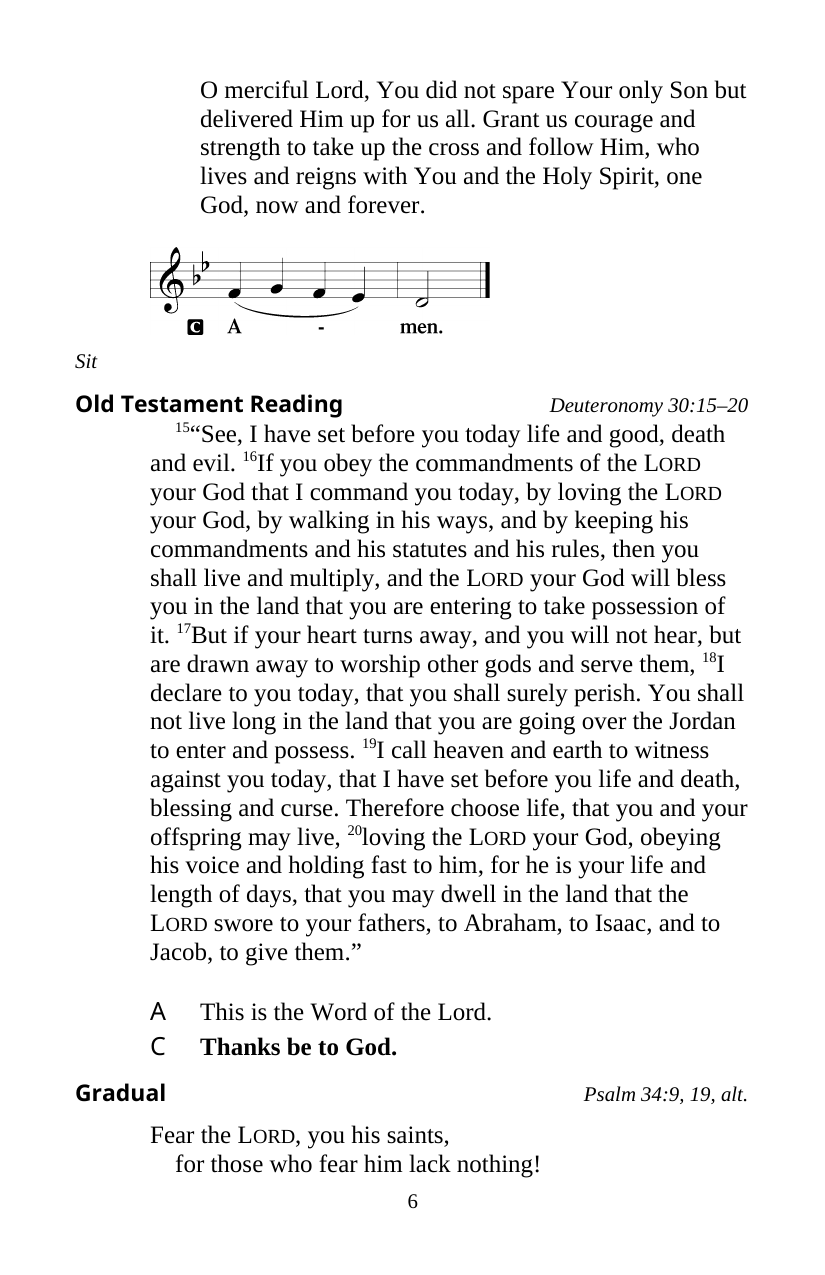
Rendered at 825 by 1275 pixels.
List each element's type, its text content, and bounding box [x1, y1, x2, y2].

text Gradual Psalm 34:9, 19, alt. [75, 1077, 750, 1108]
picture [150, 247, 490, 335]
text Sit [75, 349, 750, 373]
text A This is the Word of the Lord. [150, 994, 750, 1028]
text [150, 1120, 750, 1178]
text C Thanks be to God. [150, 1028, 750, 1062]
text 15“See, I have set before you today life and good, death and evil. 16If you obey the commandments of the Lord your God that I command you today, by loving the Lord your God, by walking in his ways, and by keeping his commandments and his statutes and his rules, then you shall live and multiply, and the Lord your God will bless you in the land that you are entering to take possession of it. 17But if your heart turns away, and you will not hear, but are drawn away to worship other gods and serve them, 18I declare to you today, that you shall surely perish. You shall not live long in the land that you are going over the Jordan to enter and possess. 19I call heaven and earth to witness against you today, that I have set before you life and death, blessing and curse. Therefore choose life, that you and your offspring may live, 20loving the Lord your God, obeying his voice and holding fast to him, for he is your life and length of days, that you may dwell in the land that the Lord swore to your fathers, to Abraham, to Isaac, and to Jacob, to give them.” [150, 419, 750, 965]
text Old Testament Reading Deuteronomy 30:15–20 [75, 388, 750, 419]
text O merciful Lord, You did not spare Your only Son but delivered Him up for us all. Grant us courage and strength to take up the cross and follow Him, who lives and reigns with You and the Holy Spirit, one God, now and forever. [200, 75, 750, 219]
